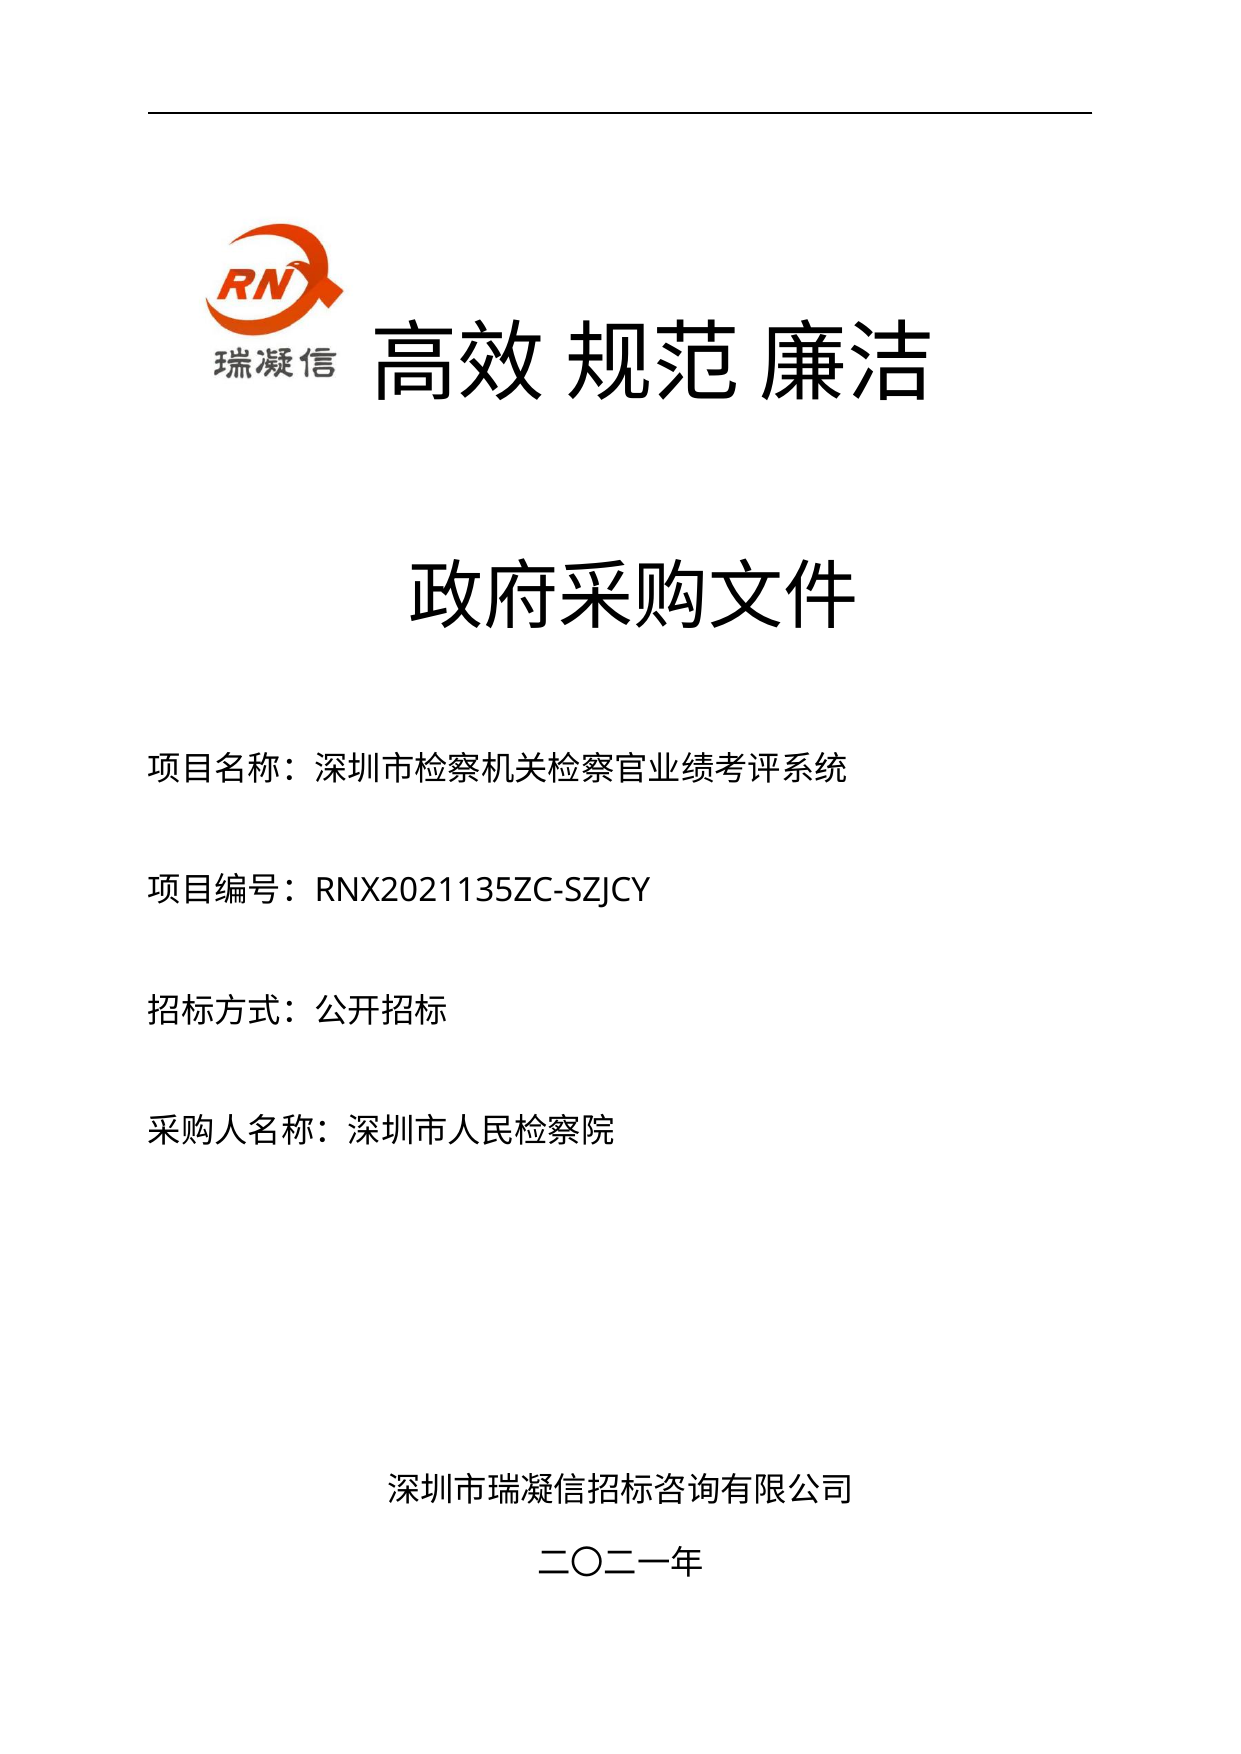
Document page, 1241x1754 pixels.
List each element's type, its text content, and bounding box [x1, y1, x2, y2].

text 项目编号：RNX2021135ZC-SZJCY [148, 863, 1092, 911]
picture [177, 208, 370, 394]
text 政府采购文件 [148, 536, 1098, 644]
text 招标方式：公开招标 [148, 984, 1092, 1032]
text 二〇二一年 [148, 1536, 1092, 1584]
text 深圳市瑞凝信招标咨询有限公司 [148, 1463, 1092, 1511]
text 高效 规范 廉洁 [177, 209, 1098, 419]
text 项目名称：深圳市检察机关检察官业绩考评系统 [148, 742, 1092, 790]
text 采购人名称：深圳市人民检察院 [148, 1104, 1092, 1152]
